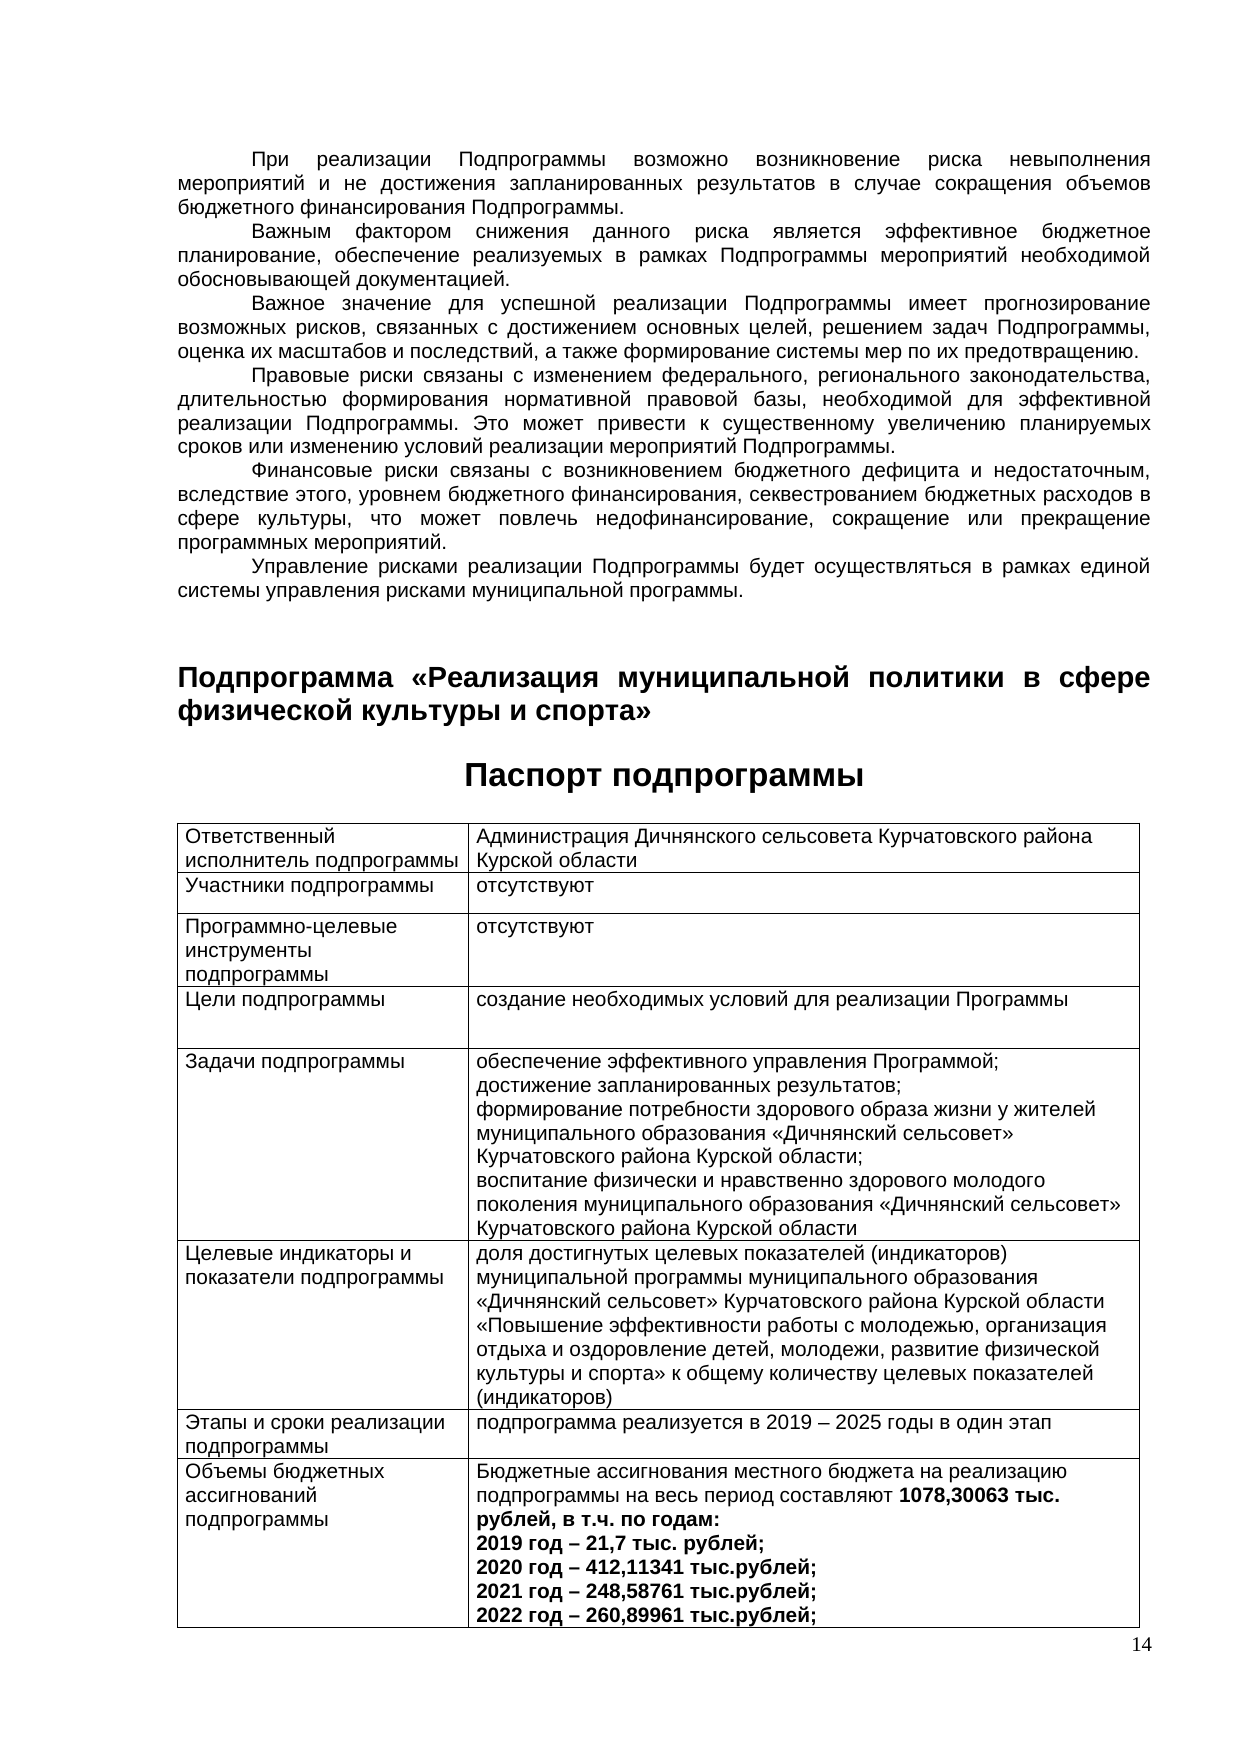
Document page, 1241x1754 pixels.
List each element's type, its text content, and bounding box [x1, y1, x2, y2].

text Правовые риски связаны с изменением федерального, регионального законодательства, длительностью формирования нормативной правовой базы, необходимой для эффективной реализации Подпрограммы. Это может привести к существенному увеличению планируемых сроков или изменению условий реализации мероприятий Подпрограммы. [177, 362, 1152, 458]
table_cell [178, 1459, 468, 1627]
table_header Ответственный исполнитель подпрограммы [178, 824, 468, 872]
table_cell отсутствуют [469, 914, 1139, 986]
table_cell создание необходимых условий для реализации Программы [469, 987, 1139, 1047]
text Подпрограмма «Реализация муниципальной политики в сфере физической культуры и спорта» [177, 659, 1152, 727]
table_cell Цели подпрограммы [178, 987, 468, 1047]
table_cell Участники подпрограммы [178, 873, 468, 913]
text Управление рисками реализации Подпрограммы будет осуществляться в рамках единой системы управления рисками муниципальной программы. [177, 554, 1152, 602]
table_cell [469, 1459, 1139, 1627]
table_cell Задачи подпрограммы [178, 1049, 468, 1240]
table_cell отсутствуют [469, 873, 1139, 913]
text При реализации Подпрограммы возможно возникновение риска невыполнения мероприятий и не достижения запланированных результатов в случае сокращения объемов бюджетного финансирования Подпрограммы. [177, 147, 1152, 219]
text Паспорт подпрограммы [177, 755, 1152, 794]
text Важным фактором снижения данного риска является эффективное бюджетное планирование, обеспечение реализуемых в рамках Подпрограммы мероприятий необходимой обосновывающей документацией. [177, 219, 1152, 291]
table_cell Этапы и сроки реализации подпрограммы [178, 1410, 468, 1458]
table_cell Целевые индикаторы и показатели подпрограммы [178, 1241, 468, 1409]
table_cell доля достигнутых целевых показателей (индикаторов) муниципальной программы муниципального образования «Дичнянский сельсовет» Курчатовского района Курской области «Повышение эффективности работы с молодежью, организация отдыха и оздоровление детей, молодежи, развитие физической культуры и спорта» к общему количеству целевых показателей (индикаторов) [469, 1241, 1139, 1409]
table_header Администрация Дичнянского сельсовета Курчатовского района Курской области [469, 824, 1139, 872]
table_cell подпрограмма реализуется в 2019 – 2025 годы в один этап [469, 1410, 1139, 1458]
table_cell Программно-целевые инструменты подпрограммы [178, 914, 468, 986]
text Финансовые риски связаны с возникновением бюджетного дефицита и недостаточным, вследствие этого, уровнем бюджетного финансирования, секвестрованием бюджетных расходов в сфере культуры, что может повлечь недофинансирование, сокращение или прекращение программных мероприятий. [177, 458, 1152, 554]
table_cell обеспечение эффективного управления Программой; достижение запланированных результатов; формирование потребности здорового образа жизни у жителей муниципального образования «Дичнянский сельсовет» Курчатовского района Курской области; воспитание физически и нравственно здорового молодого поколения муниципального образования «Дичнянский сельсовет» Курчатовского района Курской области [469, 1049, 1139, 1240]
text Важное значение для успешной реализации Подпрограммы имеет прогнозирование возможных рисков, связанных с достижением основных целей, решением задач Подпрограммы, оценка их масштабов и последствий, а также формирование системы мер по их предотвращению. [177, 291, 1152, 362]
